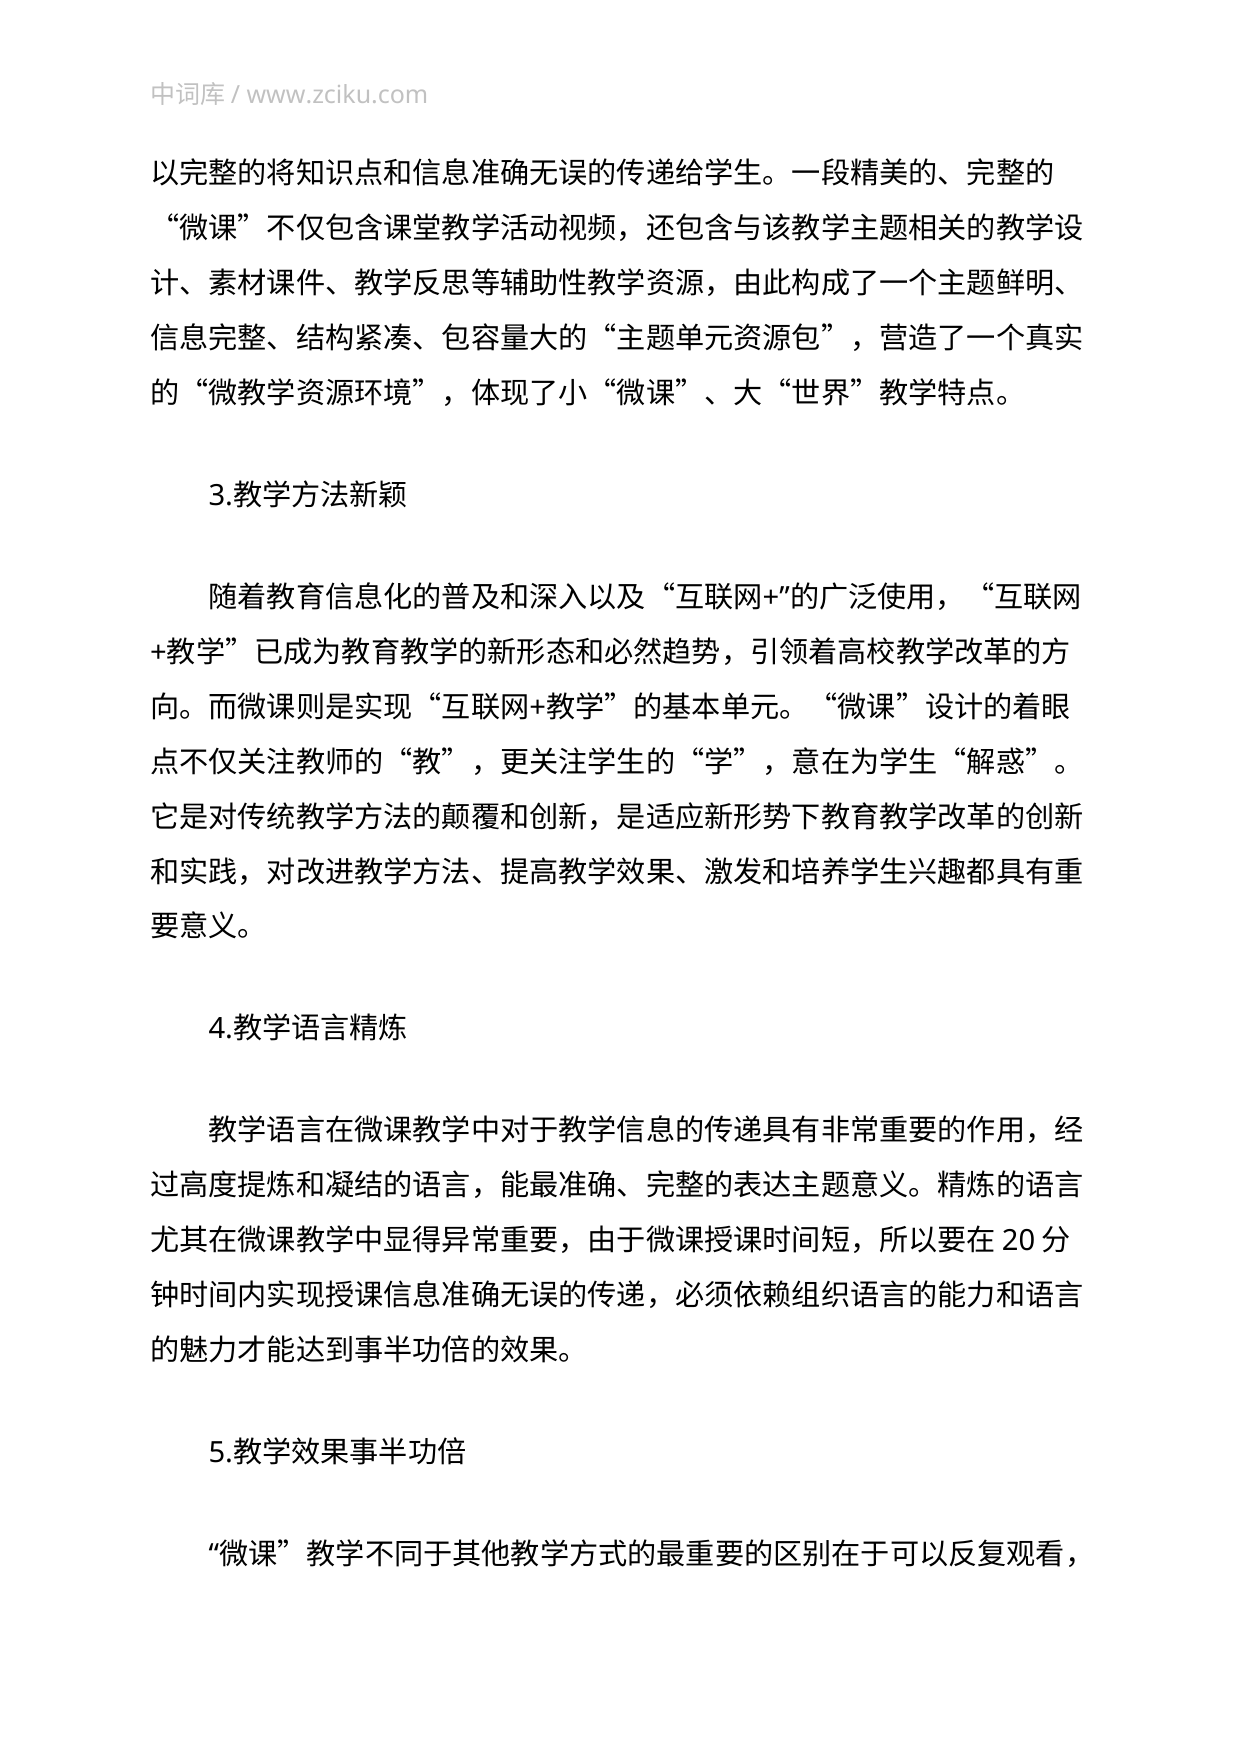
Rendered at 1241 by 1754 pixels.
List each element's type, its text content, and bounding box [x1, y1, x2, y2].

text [150, 1530, 1090, 1573]
text 5.教学效果事半功倍 [150, 1428, 1090, 1471]
text 3.教学方法新颖 [150, 471, 1090, 514]
text 4.教学语言精炼 [150, 1005, 1090, 1047]
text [150, 150, 1090, 412]
text 教学语言在微课教学中对于教学信息的传递具有非常重要的作用，经过高度提炼和凝结的语言，能最准确、完整的表达主题意义。精炼的语言尤其在微课教学中显得异常重要，由于微课授课时间短，所以要在20分钟时间内实现授课信息准确无误的传递，必须依赖组织语言的能力和语言的魅力才能达到事半功倍的效果。 [150, 1107, 1090, 1369]
text 随着教育信息化的普及和深入以及“互联网+”的广泛使用，“互联网+教学”已成为教育教学的新形态和必然趋势，引领着高校教学改革的方向。而微课则是实现“互联网+教学”的基本单元。“微课”设计的着眼点不仅关注教师的“教”，更关注学生的“学”，意在为学生“解惑”。它是对传统教学方法的颠覆和创新，是适应新形势下教育教学改革的创新和实践，对改进教学方法、提高教学效果、激发和培养学生兴趣都具有重要意义。 [150, 573, 1090, 945]
